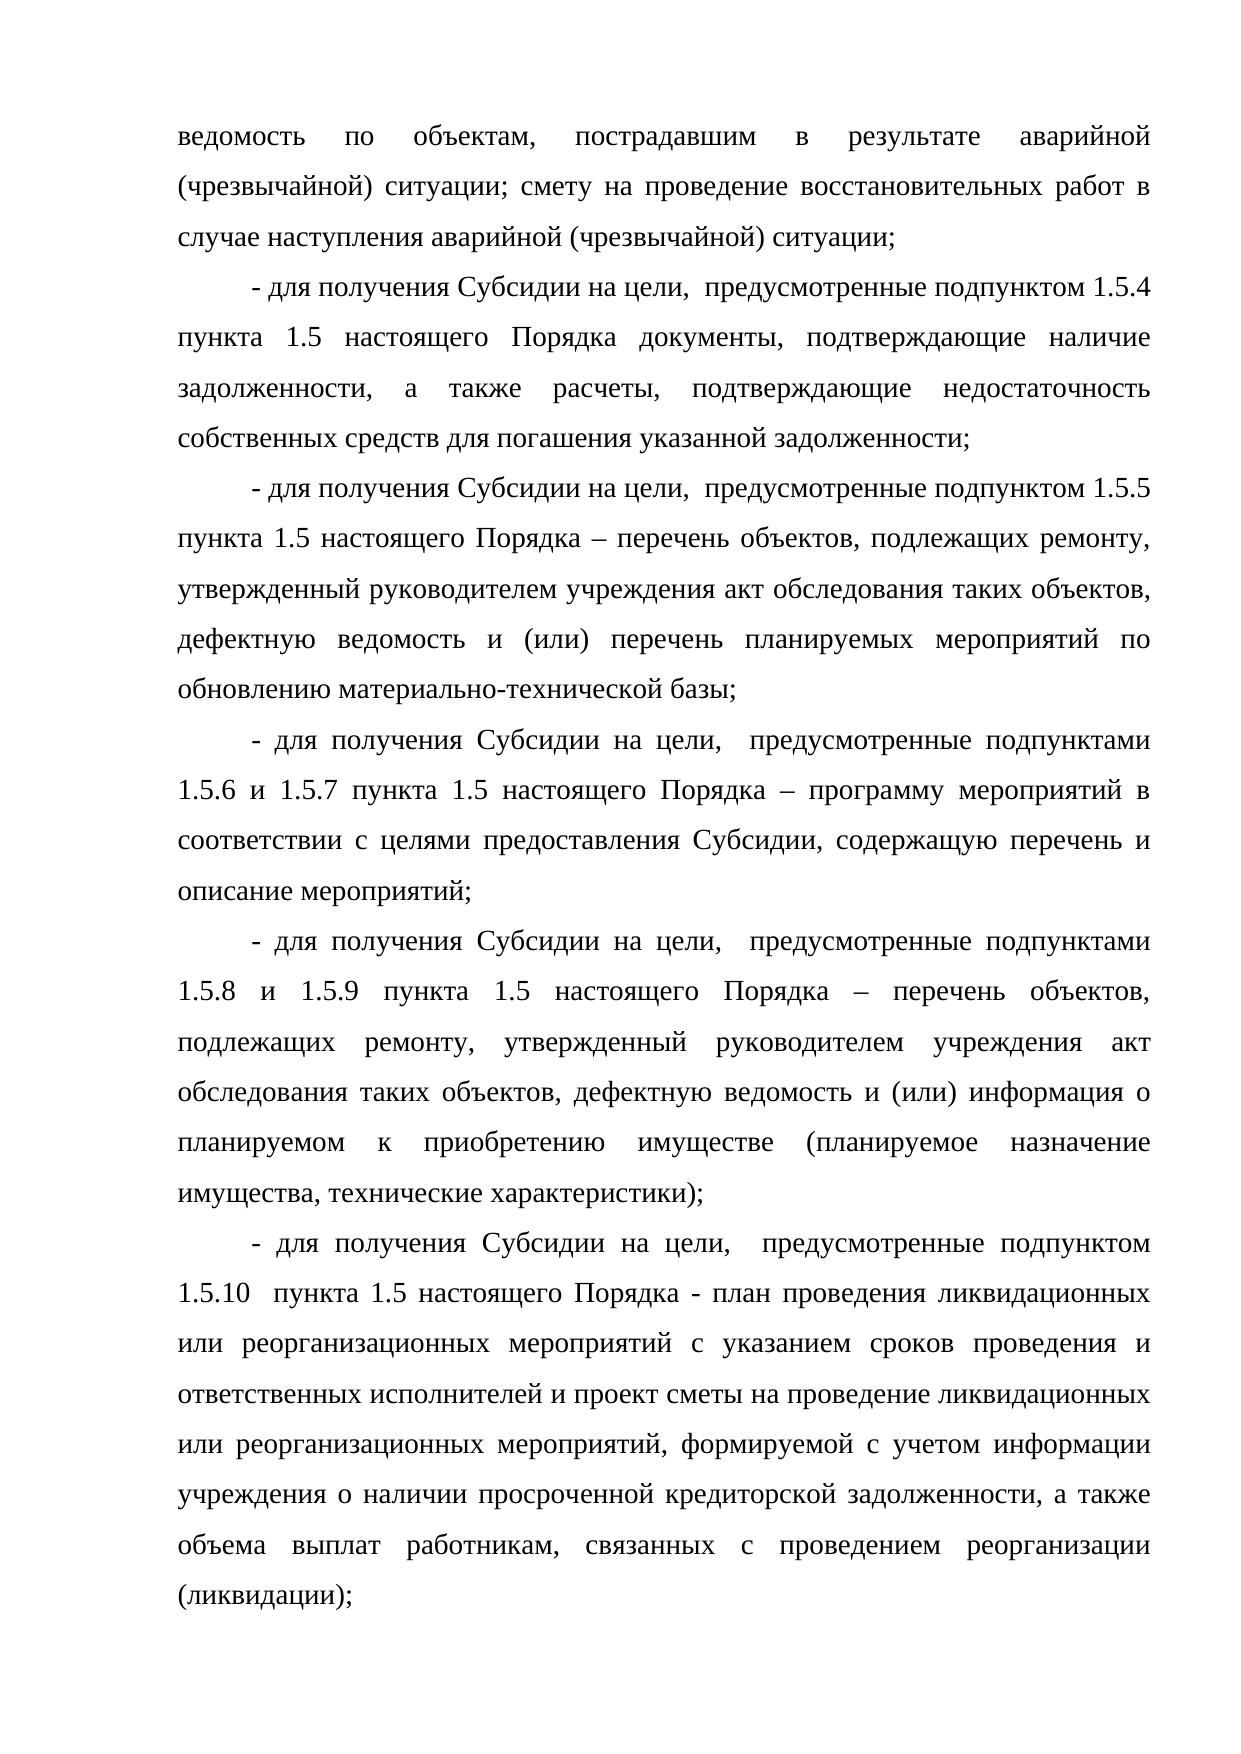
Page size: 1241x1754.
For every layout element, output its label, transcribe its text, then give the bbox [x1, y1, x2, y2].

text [177, 118, 1152, 252]
text - для получения Субсидии на цели, предусмотренные подпунктом 1.5.10 пункта 1.5 настоящего Порядка - план проведения ликвидационных или реорганизационных мероприятий с указанием сроков проведения и ответственных исполнителей и проект сметы на проведение ликвидационных или реорганизационных мероприятий, формируемой с учетом информации учреждения о наличии просроченной кредиторской задолженности, а также объема выплат работникам, связанных с проведением реорганизации (ликвидации); [177, 1225, 1152, 1611]
text - для получения Субсидии на цели, предусмотренные подпунктом 1.5.5 пункта 1.5 настоящего Порядка – перечень объектов, подлежащих ремонту, утвержденный руководителем учреждения акт обследования таких объектов, дефектную ведомость и (или) перечень планируемых мероприятий по обновлению материально-технической базы; [177, 470, 1152, 705]
text - для получения Субсидии на цели, предусмотренные подпунктами 1.5.6 и 1.5.7 пункта 1.5 настоящего Порядка – программу мероприятий в соответствии с целями предоставления Субсидии, содержащую перечень и описание мероприятий; [177, 722, 1152, 906]
text - для получения Субсидии на цели, предусмотренные подпунктами 1.5.8 и 1.5.9 пункта 1.5 настоящего Порядка – перечень объектов, подлежащих ремонту, утвержденный руководителем учреждения акт обследования таких объектов, дефектную ведомость и (или) информация о планируемом к приобретению имуществе (планируемое назначение имущества, технические характеристики); [177, 923, 1152, 1208]
text - для получения Субсидии на цели, предусмотренные подпунктом 1.5.4 пункта 1.5 настоящего Порядка документы, подтверждающие наличие задолженности, а также расчеты, подтверждающие недостаточность собственных средств для погашения указанной задолженности; [177, 269, 1152, 453]
